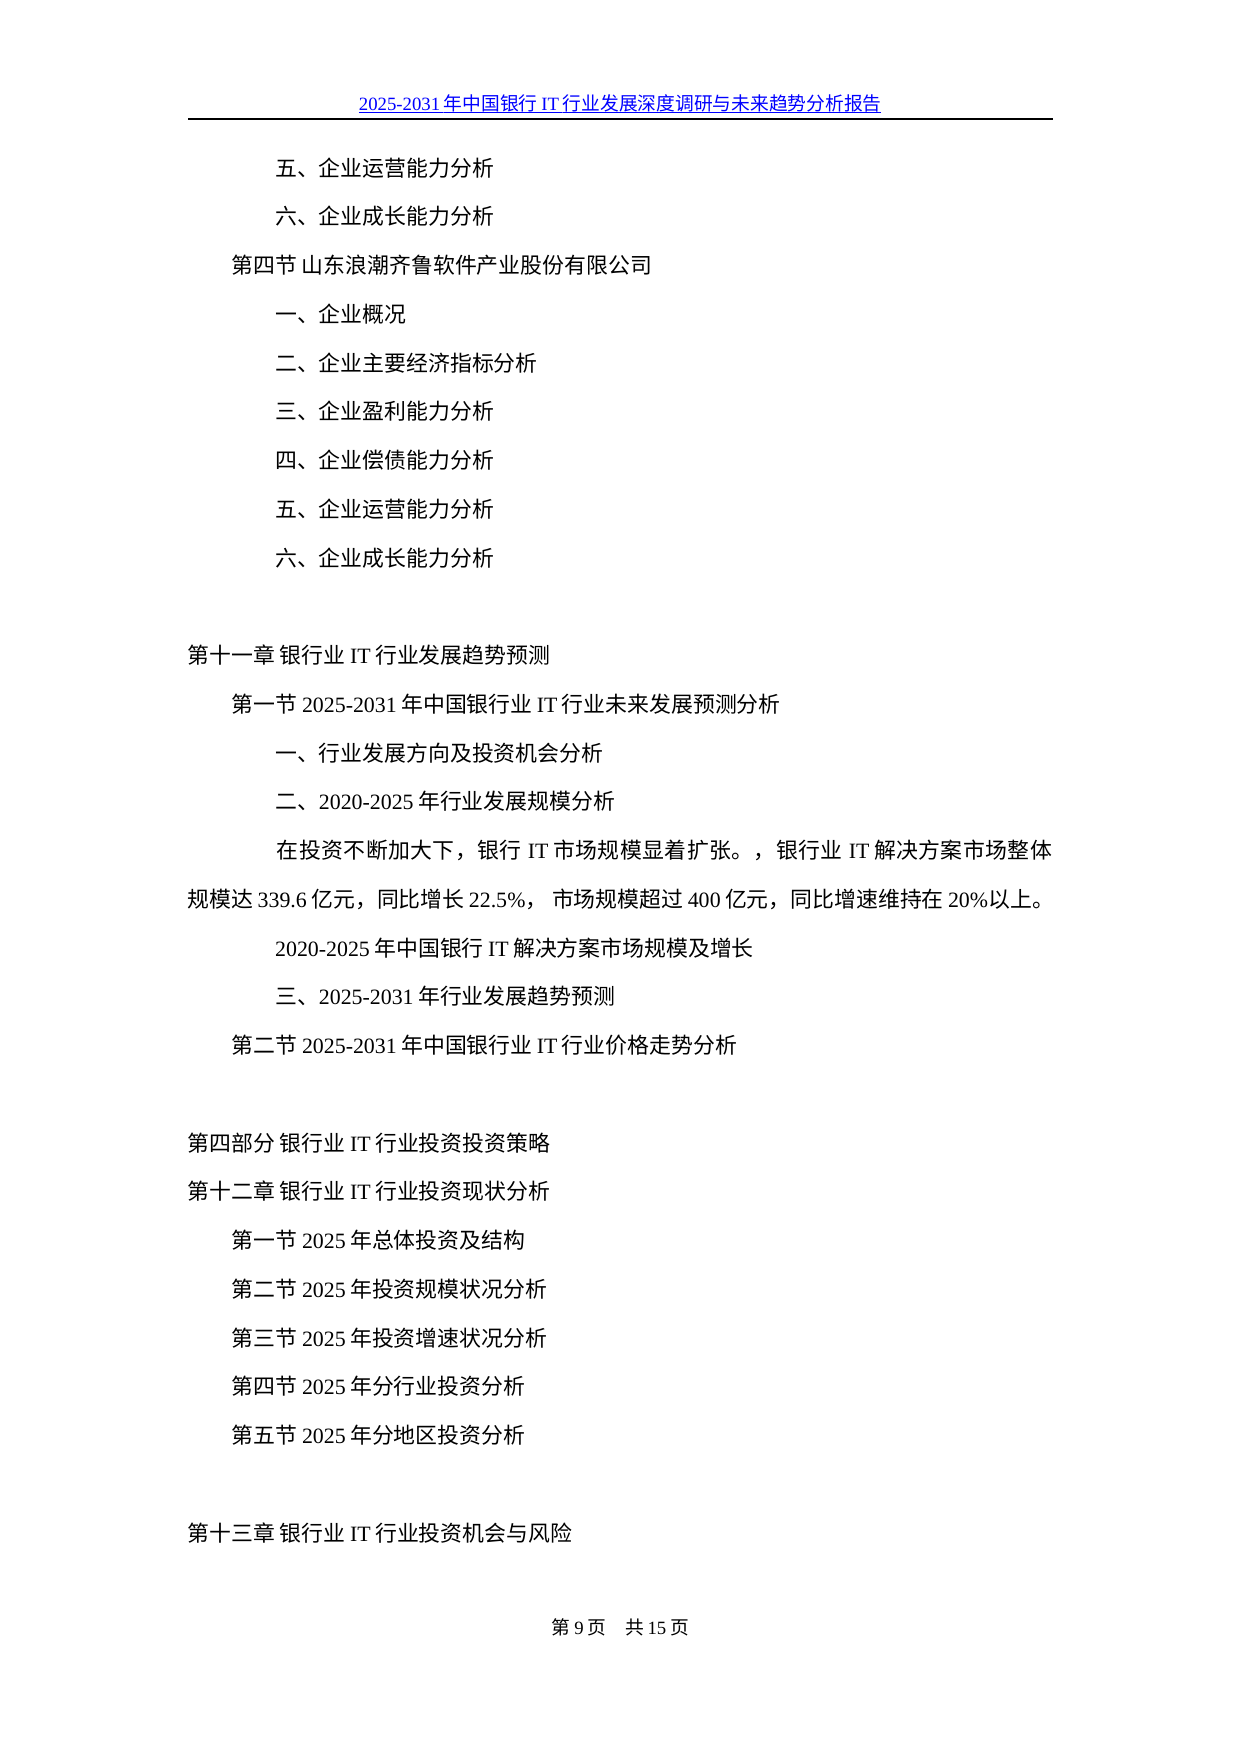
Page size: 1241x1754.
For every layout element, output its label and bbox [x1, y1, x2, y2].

text [187, 150, 1053, 1548]
